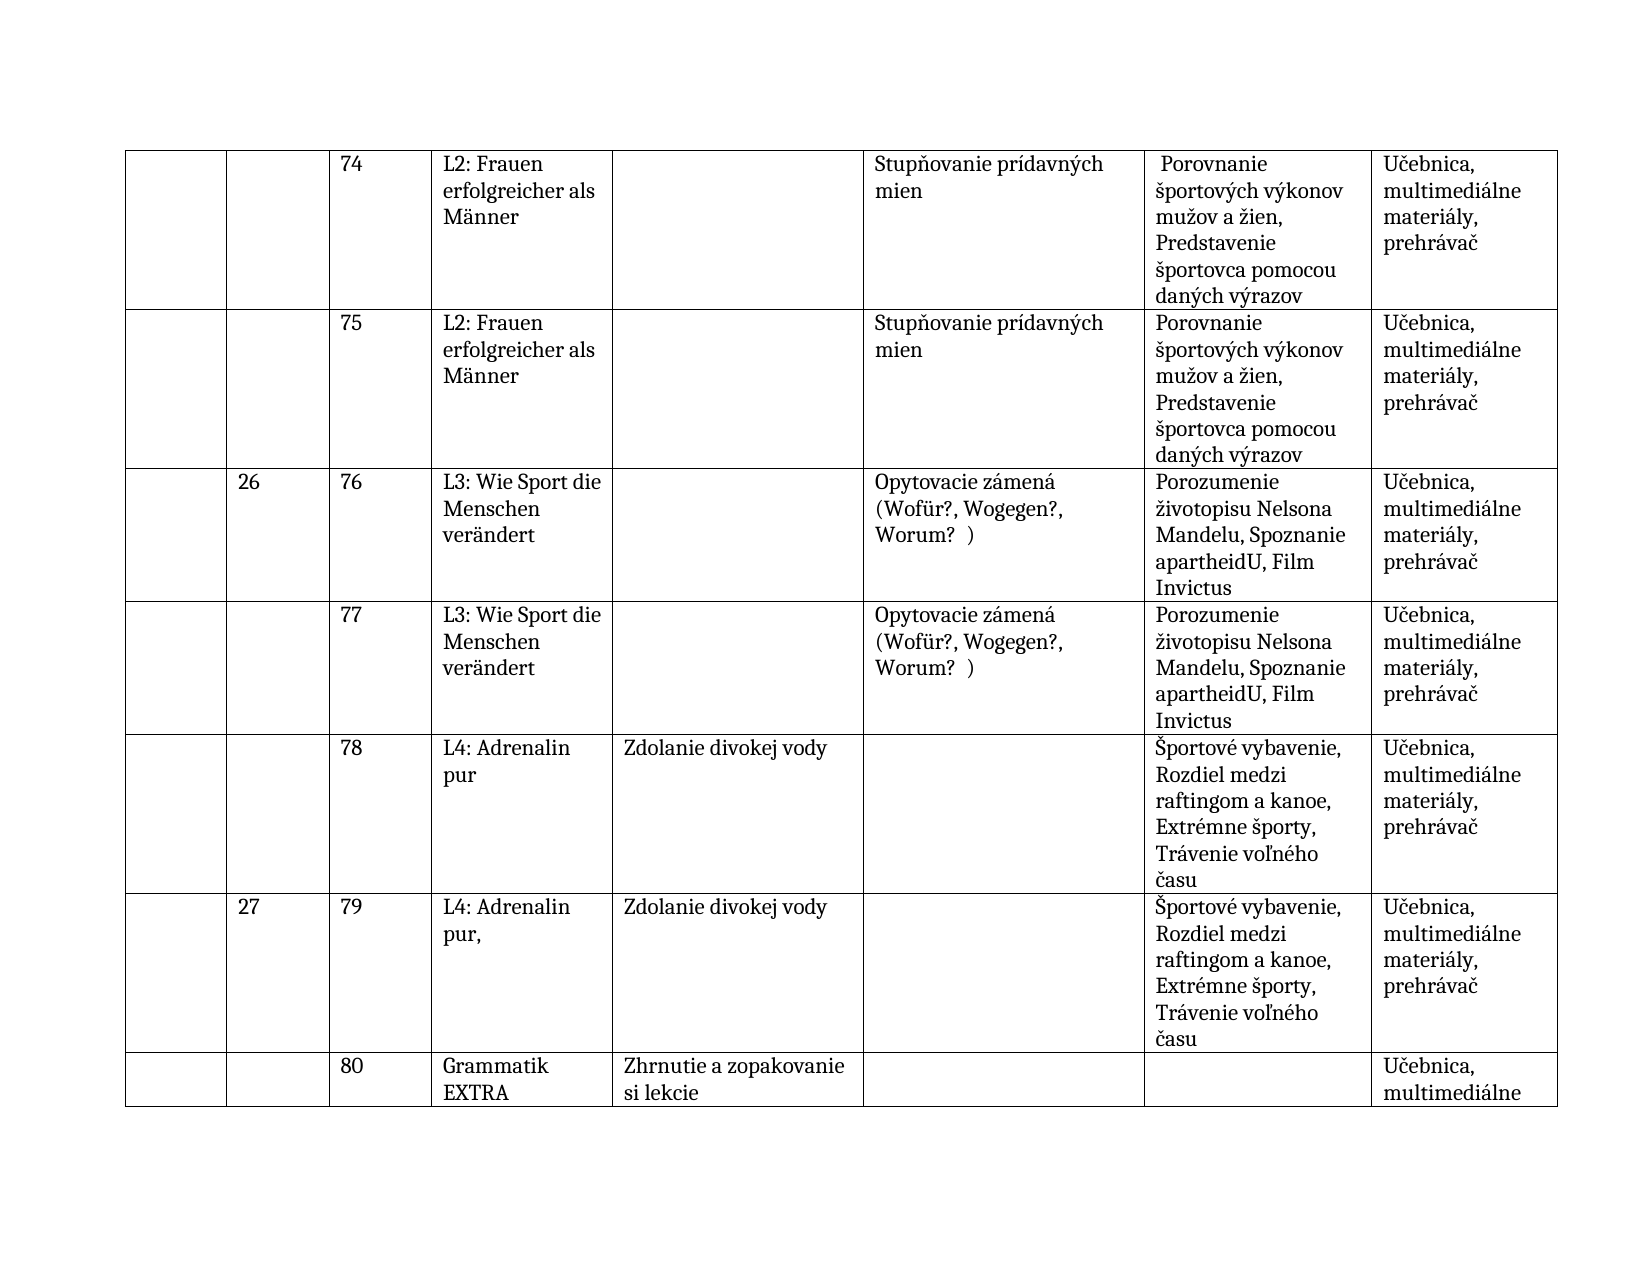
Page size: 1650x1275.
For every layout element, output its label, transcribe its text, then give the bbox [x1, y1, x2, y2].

table_cell [227, 1053, 329, 1106]
table_cell Športové vybavenie, Rozdiel medzi raftingom a kanoe, Extrémne športy, Trávenie voľného času [1145, 894, 1371, 1052]
table_cell L2: Frauen erfolgreicher als Männer [432, 151, 612, 309]
table_cell L4: Adrenalin pur [432, 735, 612, 893]
table_cell Stupňovanie prídavných mien [864, 151, 1144, 309]
table_cell [613, 469, 863, 601]
table_cell [227, 735, 329, 893]
table_cell 79 [330, 894, 431, 1052]
table_cell [613, 310, 863, 468]
table_cell Zdolanie divokej vody [613, 894, 863, 1052]
table_cell 80 [330, 1053, 431, 1106]
table_cell Učebnica, multimediálne materiály, prehrávač [1372, 310, 1557, 468]
table_cell [613, 151, 863, 309]
table_cell [126, 151, 226, 309]
table_cell L3: Wie Sport die Menschen verändert [432, 469, 612, 601]
table_cell L3: Wie Sport die Menschen verändert [432, 602, 612, 734]
table_cell [227, 151, 329, 309]
table_cell Zdolanie divokej vody [613, 735, 863, 893]
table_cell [1372, 151, 1557, 309]
table_cell [1145, 1053, 1371, 1106]
table_cell 76 [330, 469, 431, 601]
table_cell [126, 310, 226, 468]
table_cell 77 [330, 602, 431, 734]
table_cell [864, 735, 1144, 893]
table_cell 26 [227, 469, 329, 601]
table_cell Učebnica, multimediálne materiály, prehrávač [1372, 602, 1557, 734]
table_cell Porozumenie životopisu Nelsona Mandelu, Spoznanie apartheidU, Film Invictus [1145, 602, 1371, 734]
table_cell Porovnanie športových výkonov mužov a žien, Predstavenie športovca pomocou daných výrazov [1145, 151, 1371, 309]
table_cell L2: Frauen erfolgreicher als Männer [432, 310, 612, 468]
table_cell [126, 735, 226, 893]
table_cell 75 [330, 310, 431, 468]
table_cell Opytovacie zámená (Wofür?, Wogegen?, Worum? ) [864, 602, 1144, 734]
table_cell L4: Adrenalin pur, [432, 894, 612, 1052]
table_cell Porovnanie športových výkonov mužov a žien, Predstavenie športovca pomocou daných výrazov [1145, 310, 1371, 468]
table_cell [227, 602, 329, 734]
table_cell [613, 1053, 863, 1106]
table_cell Učebnica, multimediálne materiály, prehrávač [1372, 735, 1557, 893]
table_cell 27 [227, 894, 329, 1052]
table_cell [126, 469, 226, 601]
table_cell [227, 310, 329, 468]
table_cell Porozumenie životopisu Nelsona Mandelu, Spoznanie apartheidU, Film Invictus [1145, 469, 1371, 601]
table_cell Športové vybavenie, Rozdiel medzi raftingom a kanoe, Extrémne športy, Trávenie voľného času [1145, 735, 1371, 893]
table_cell 78 [330, 735, 431, 893]
table_cell [864, 1053, 1144, 1106]
table_cell [126, 1053, 226, 1106]
table_cell [126, 602, 226, 734]
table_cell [1372, 894, 1557, 1052]
table_cell [864, 894, 1144, 1052]
table_cell [613, 602, 863, 734]
table_cell Stupňovanie prídavných mien [864, 310, 1144, 468]
table_cell [126, 894, 226, 1052]
table_cell 74 [330, 151, 431, 309]
table_cell Grammatik EXTRA [432, 1053, 612, 1106]
table_cell Opytovacie zámená (Wofür?, Wogegen?, Worum? ) [864, 469, 1144, 601]
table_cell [1372, 1053, 1557, 1106]
table_cell Učebnica, multimediálne materiály, prehrávač [1372, 469, 1557, 601]
